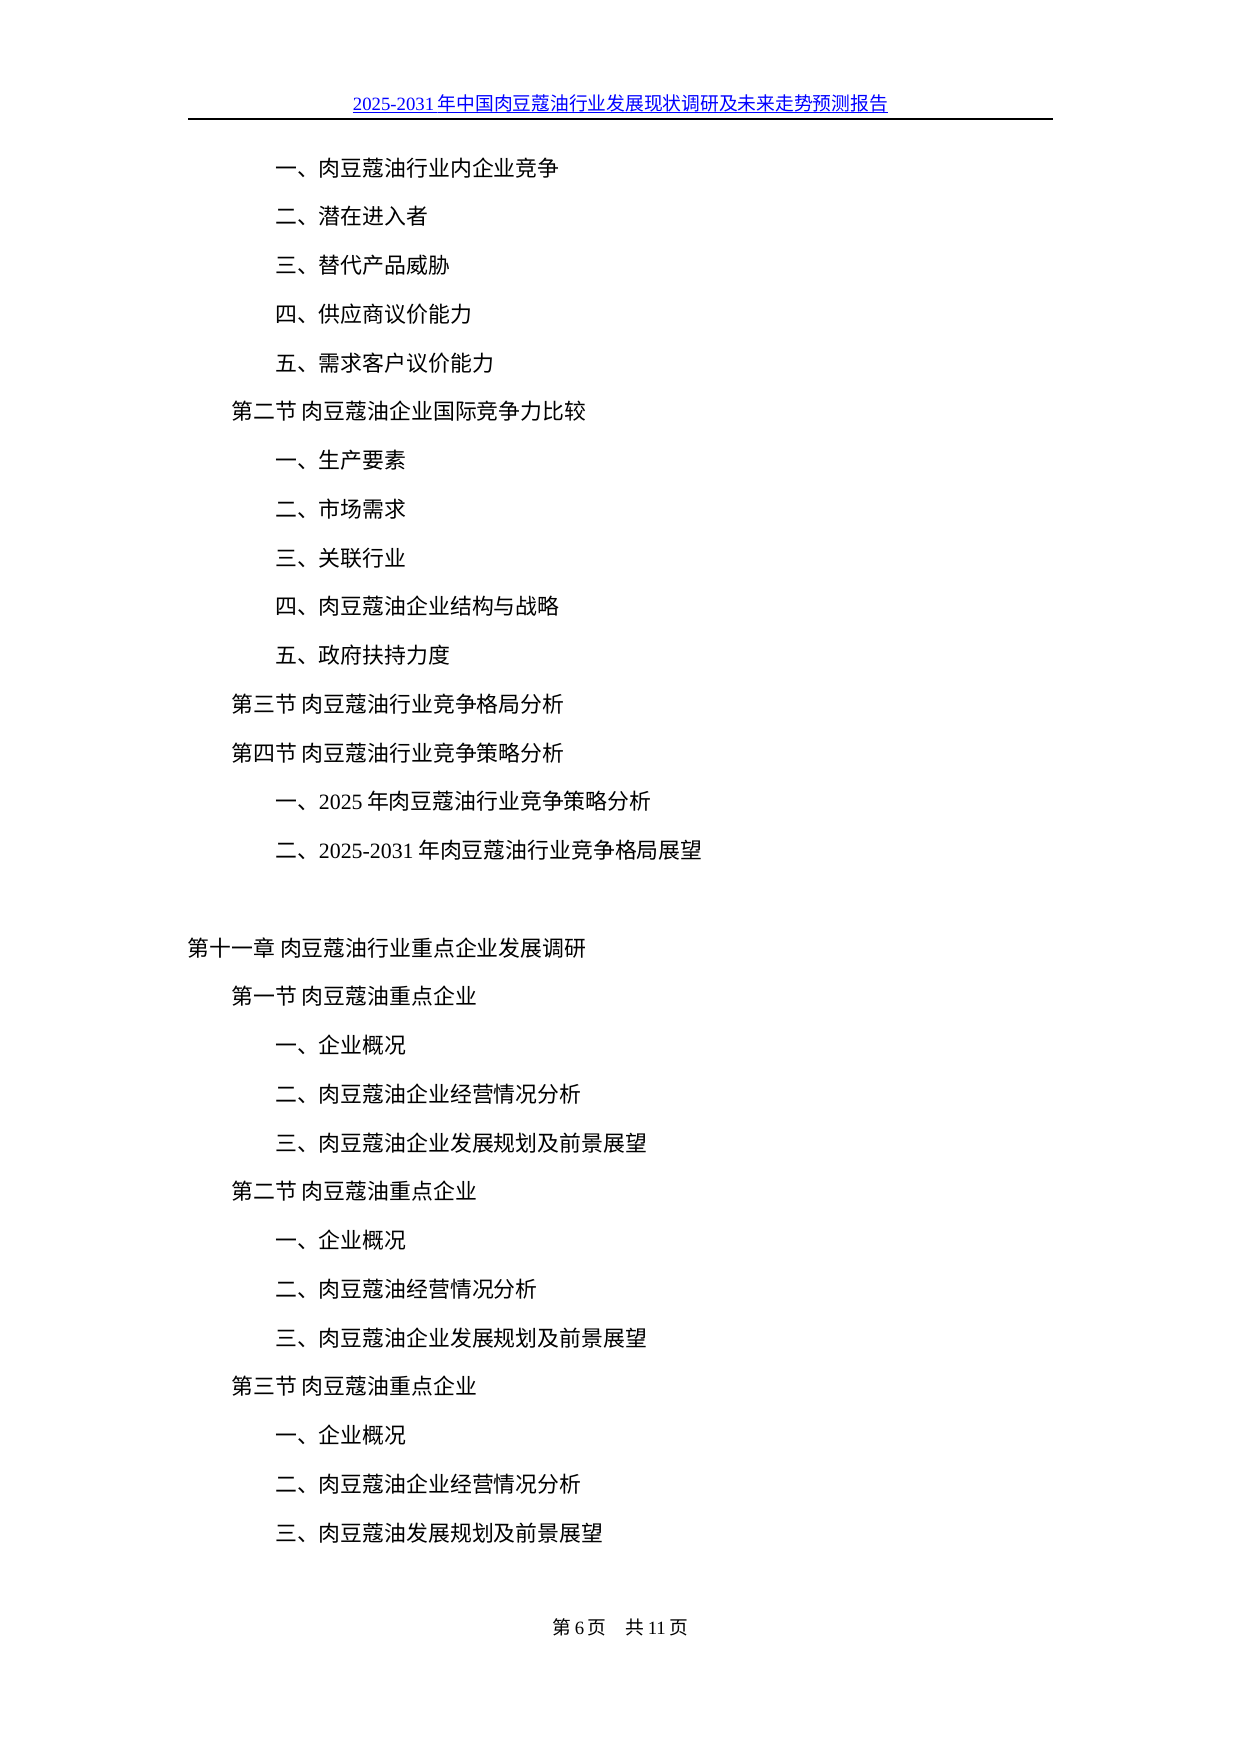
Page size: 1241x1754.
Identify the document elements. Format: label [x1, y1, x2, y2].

text [187, 150, 1053, 1548]
